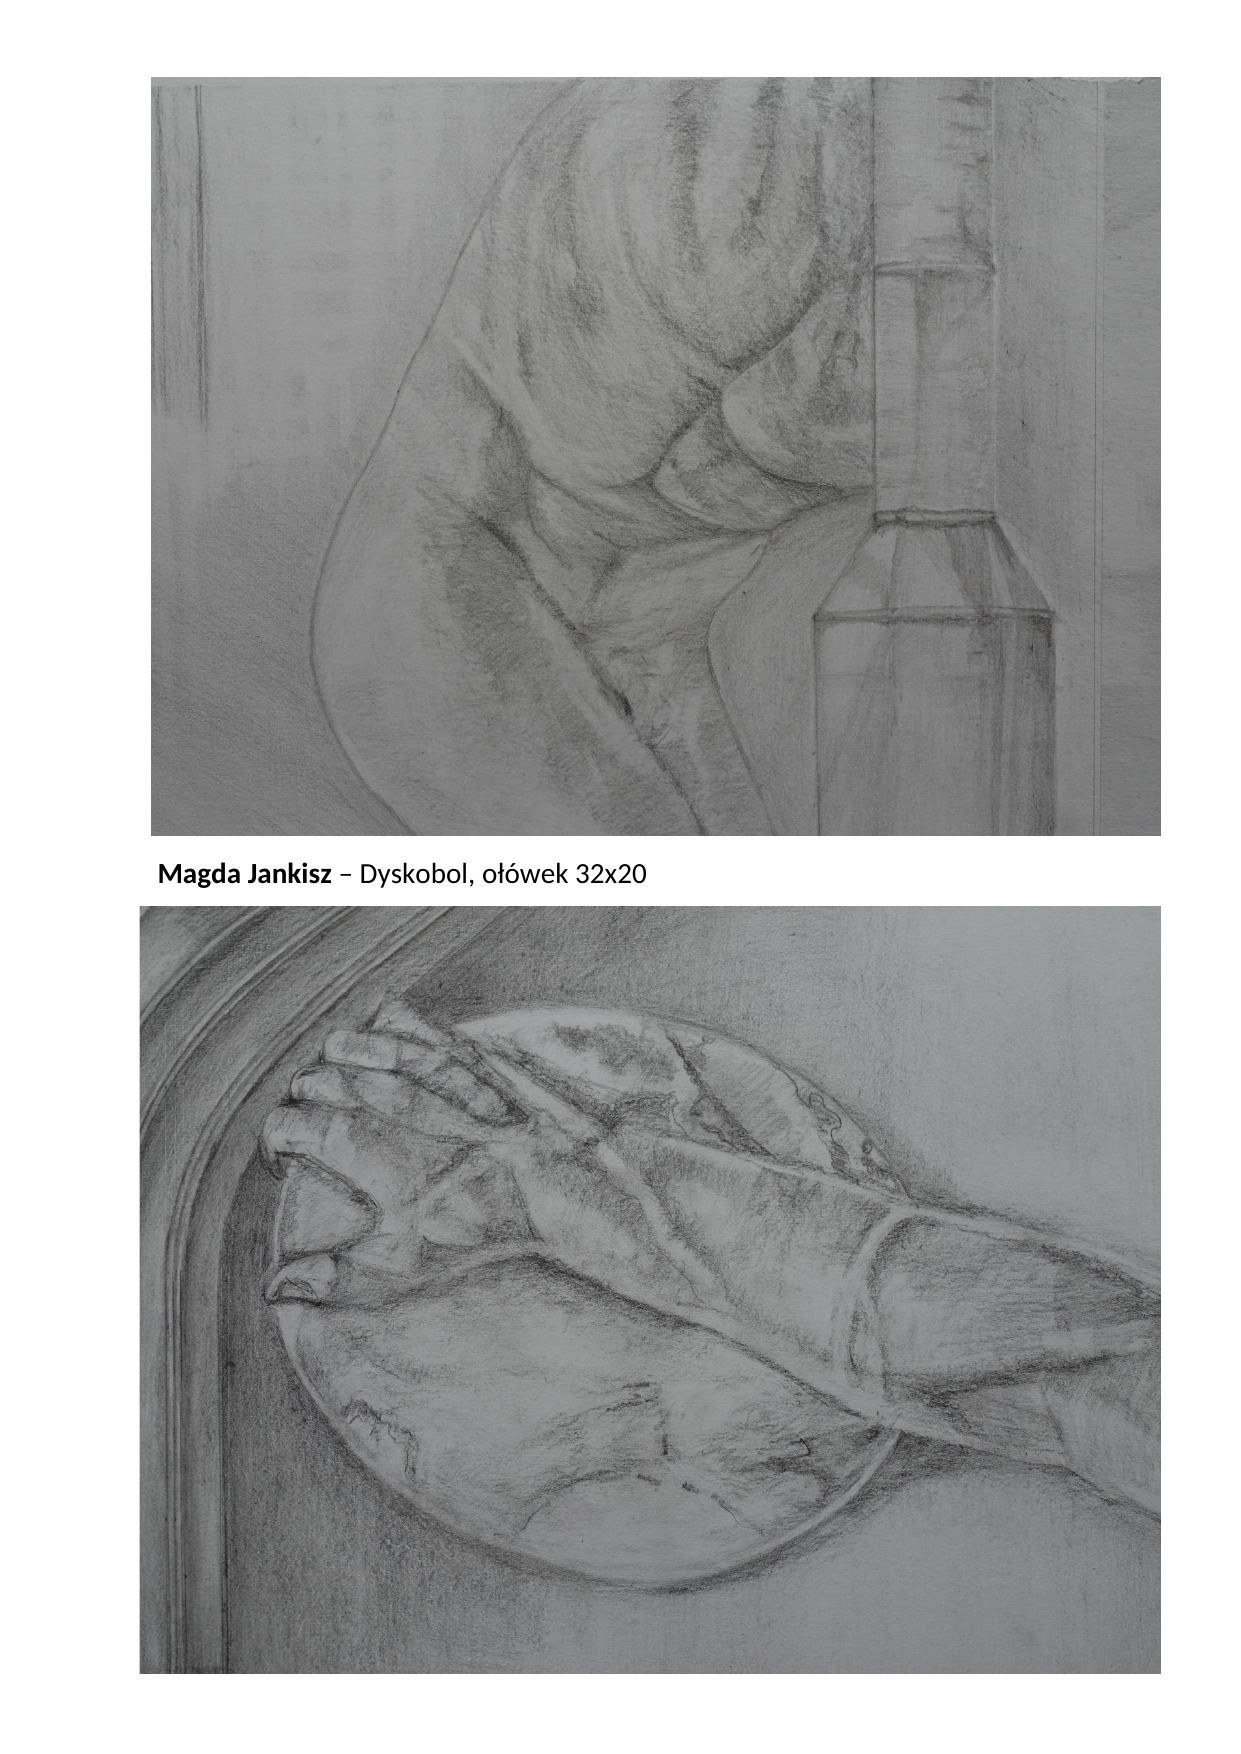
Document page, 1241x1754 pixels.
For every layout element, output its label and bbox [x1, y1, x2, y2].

picture [151, 77, 1161, 836]
picture [139, 906, 1161, 1674]
